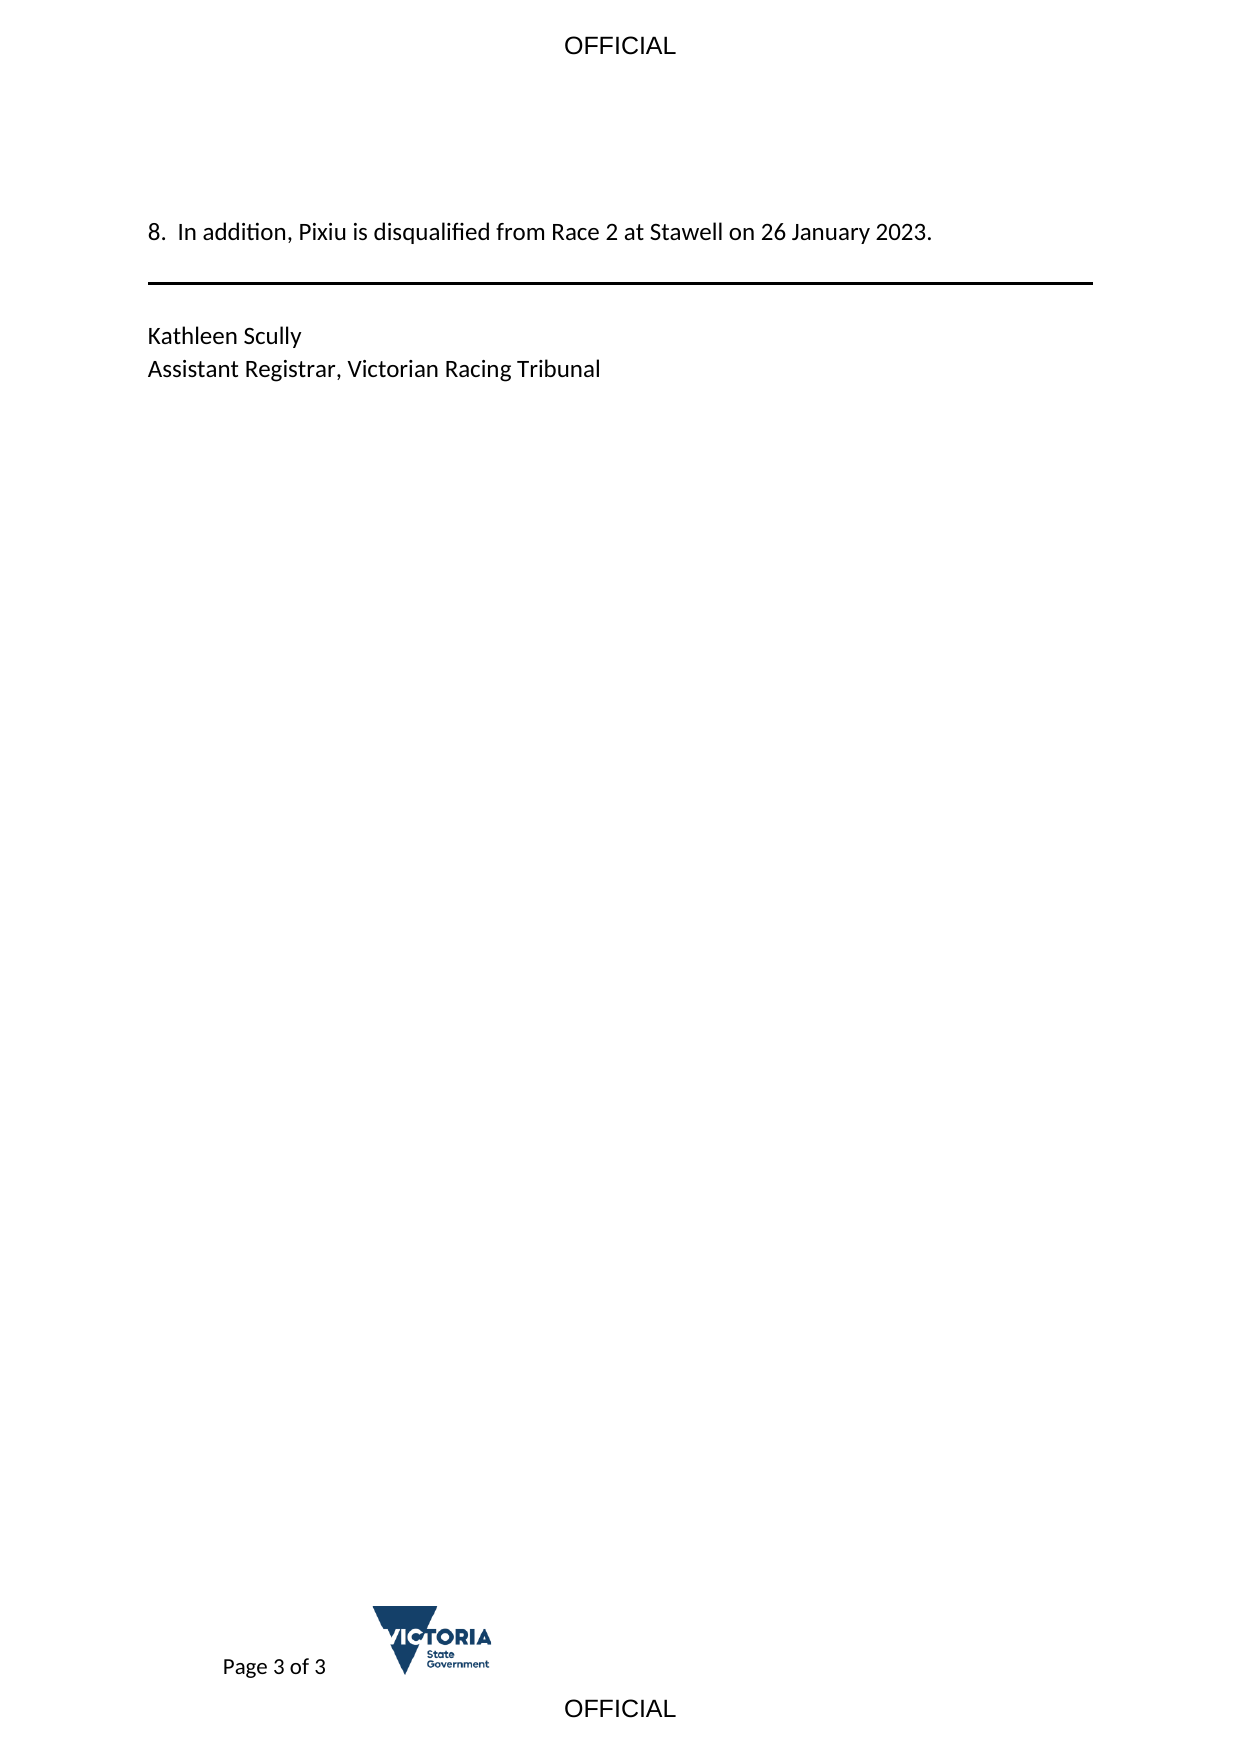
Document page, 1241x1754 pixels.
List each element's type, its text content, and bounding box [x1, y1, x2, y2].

picture [372, 1606, 492, 1675]
list In addition, Pixiu is disqualified from Race 2 at Stawell on 26 January 2023. [148, 217, 1093, 247]
text Assistant Registrar, Victorian Racing Tribunal [148, 353, 1093, 412]
text Kathleen Scully [148, 321, 1093, 351]
